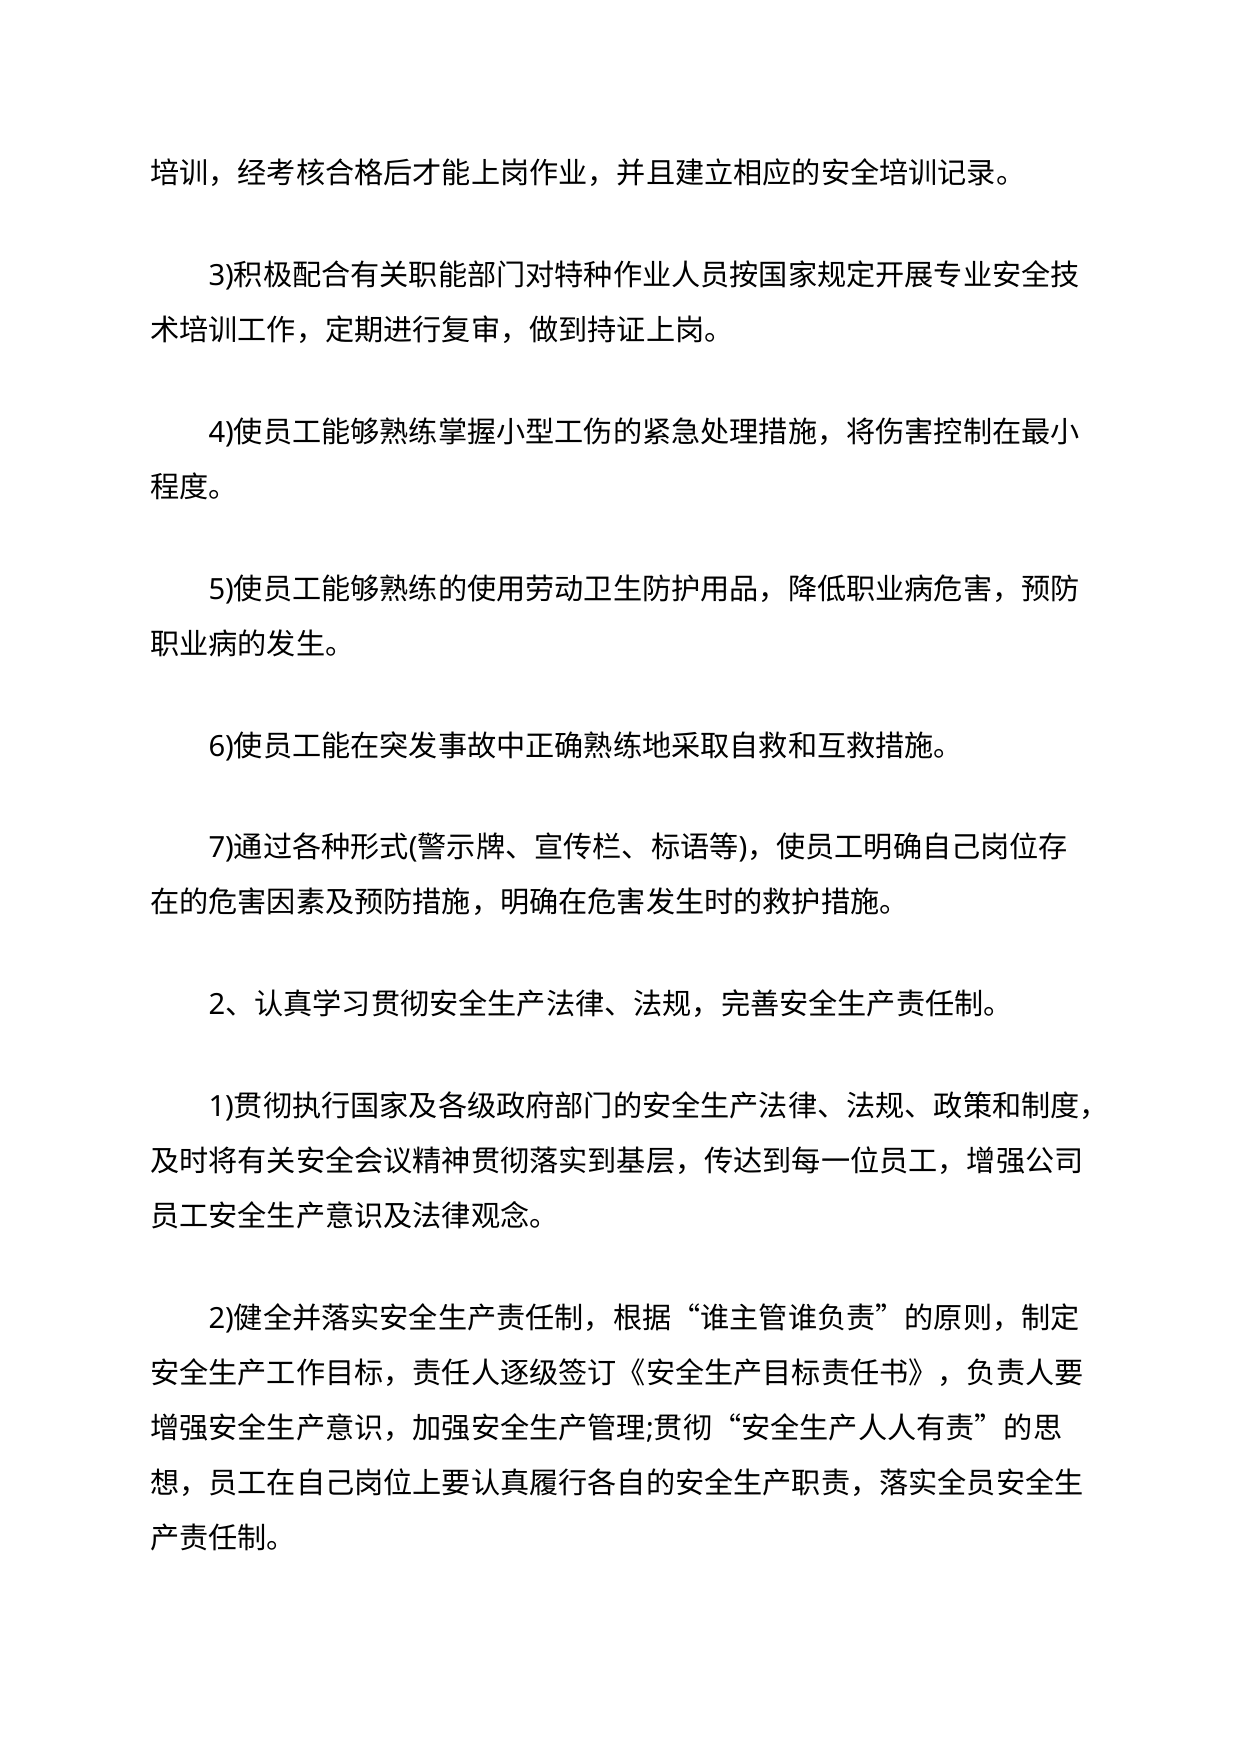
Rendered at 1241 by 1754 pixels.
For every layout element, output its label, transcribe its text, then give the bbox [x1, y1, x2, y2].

text 4)使员工能够熟练掌握小型工伤的紧急处理措施，将伤害控制在最小程度。 [150, 408, 1090, 506]
text 3)积极配合有关职能部门对特种作业人员按国家规定开展专业安全技术培训工作，定期进行复审，做到持证上岗。 [150, 252, 1090, 349]
text 1)贯彻执行国家及各级政府部门的安全生产法律、法规、政策和制度，及时将有关安全会议精神贯彻落实到基层，传达到每一位员工，增强公司员工安全生产意识及法律观念。 [150, 1083, 1090, 1235]
text 2)健全并落实安全生产责任制，根据“谁主管谁负责”的原则，制定安全生产工作目标，责任人逐级签订《安全生产目标责任书》，负责人要增强安全生产意识，加强安全生产管理;贯彻“安全生产人人有责”的思想，员工在自己岗位上要认真履行各自的安全生产职责，落实全员安全生产责任制。 [150, 1294, 1090, 1557]
text 7)通过各种形式(警示牌、宣传栏、标语等)，使员工明确自己岗位存在的危害因素及预防措施，明确在危害发生时的救护措施。 [150, 824, 1090, 921]
text 6)使员工能在突发事故中正确熟练地采取自救和互救措施。 [150, 722, 1090, 764]
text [150, 150, 1090, 192]
text 2、认真学习贯彻安全生产法律、法规，完善安全生产责任制。 [150, 981, 1090, 1023]
text 5)使员工能够熟练的使用劳动卫生防护用品，降低职业病危害，预防职业病的发生。 [150, 565, 1090, 663]
